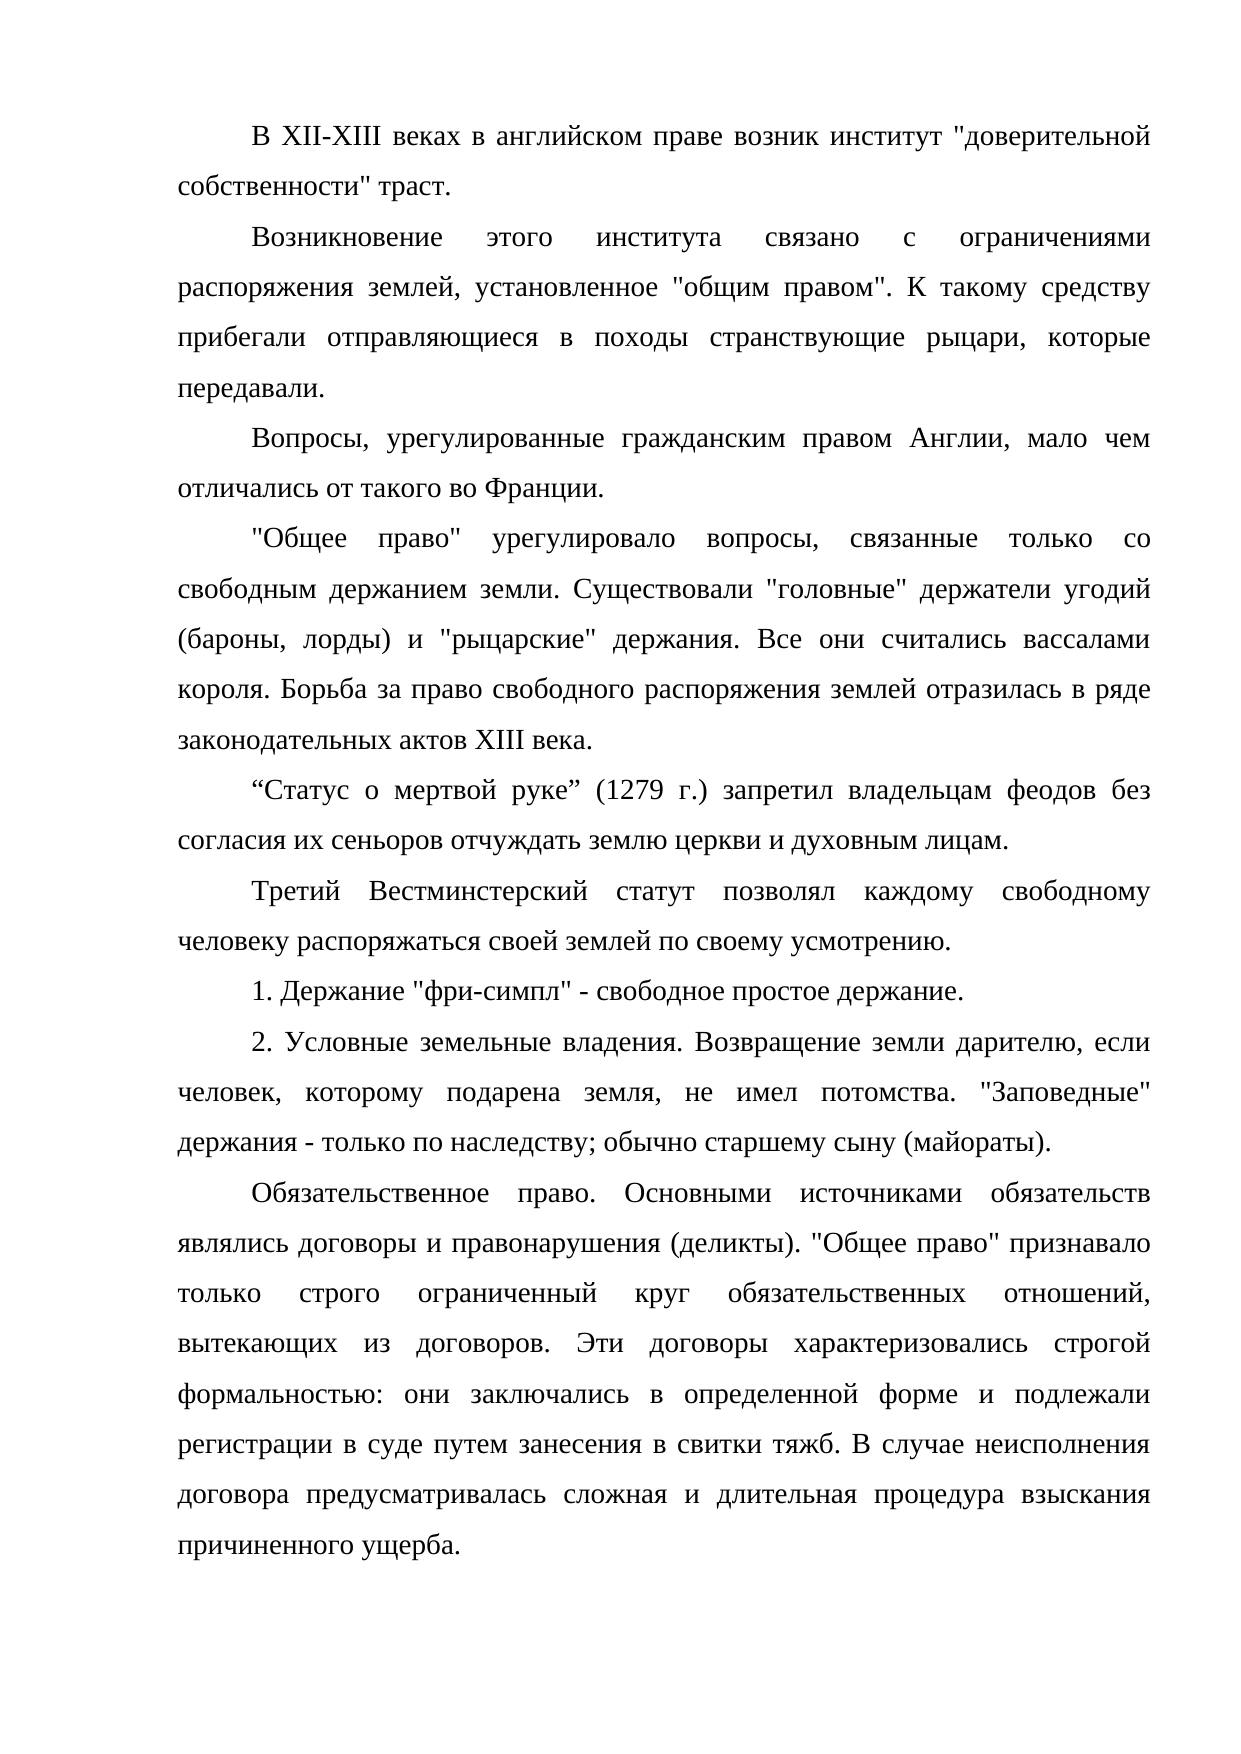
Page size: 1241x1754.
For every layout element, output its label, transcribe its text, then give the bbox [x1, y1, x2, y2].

text В ХII-ХIII веках в английском праве возник институт "доверительной собственности" траст. [177, 118, 1152, 202]
text Обязательственное право. Основными источниками обязательств являлись договоры и правонарушения (деликты). "Общее право" признавало только строго ограниченный круг обязательственных отношений, вытекающих из договоров. Эти договоры характеризовались строгой формальностью: они заключались в определенной форме и подлежали регистрации в суде путем занесения в свитки тяжб. В случае неисполнения договора предусматривалась сложная и длительная процедура взыскания причиненного ущерба. [177, 1175, 1152, 1560]
text Возникновение этого института связано с ограничениями распоряжения землей, установленное "общим правом". К такому средству прибегали отправляющиеся в походы странствующие рыцари, которые передавали. [177, 219, 1152, 403]
text “Статус о мертвой руке” (.) запретил владельцам феодов без согласия их сеньоров отчуждать землю церкви и духовным лицам. [177, 772, 1152, 856]
text "Общее право" урегулировало вопросы, связанные только со свободным держанием земли. Существовали "головные" держатели угодий (бароны, лорды) и "рыцарские" держания. Все они считались вассалами короля. Борьба за право свободного распоряжения землей отразилась в ряде законодательных актов ХIII века. [177, 521, 1152, 755]
text 1. Держание "фри-симпл" - свободное простое держание. [177, 973, 1152, 1007]
text Вопросы, урегулированные гражданским правом Англии, мало чем отличались от такого во Франции. [177, 420, 1152, 504]
text 2. Условные земельные владения. Возвращение земли дарителю, если человек, которому подарена земля, не имел потомства. "Заповедные" держания - только по наследству; обычно старшему сыну (майораты). [177, 1024, 1152, 1158]
text Третий Вестминстерский статут позволял каждому свободному человеку распоряжаться своей землей по своему усмотрению. [177, 873, 1152, 957]
